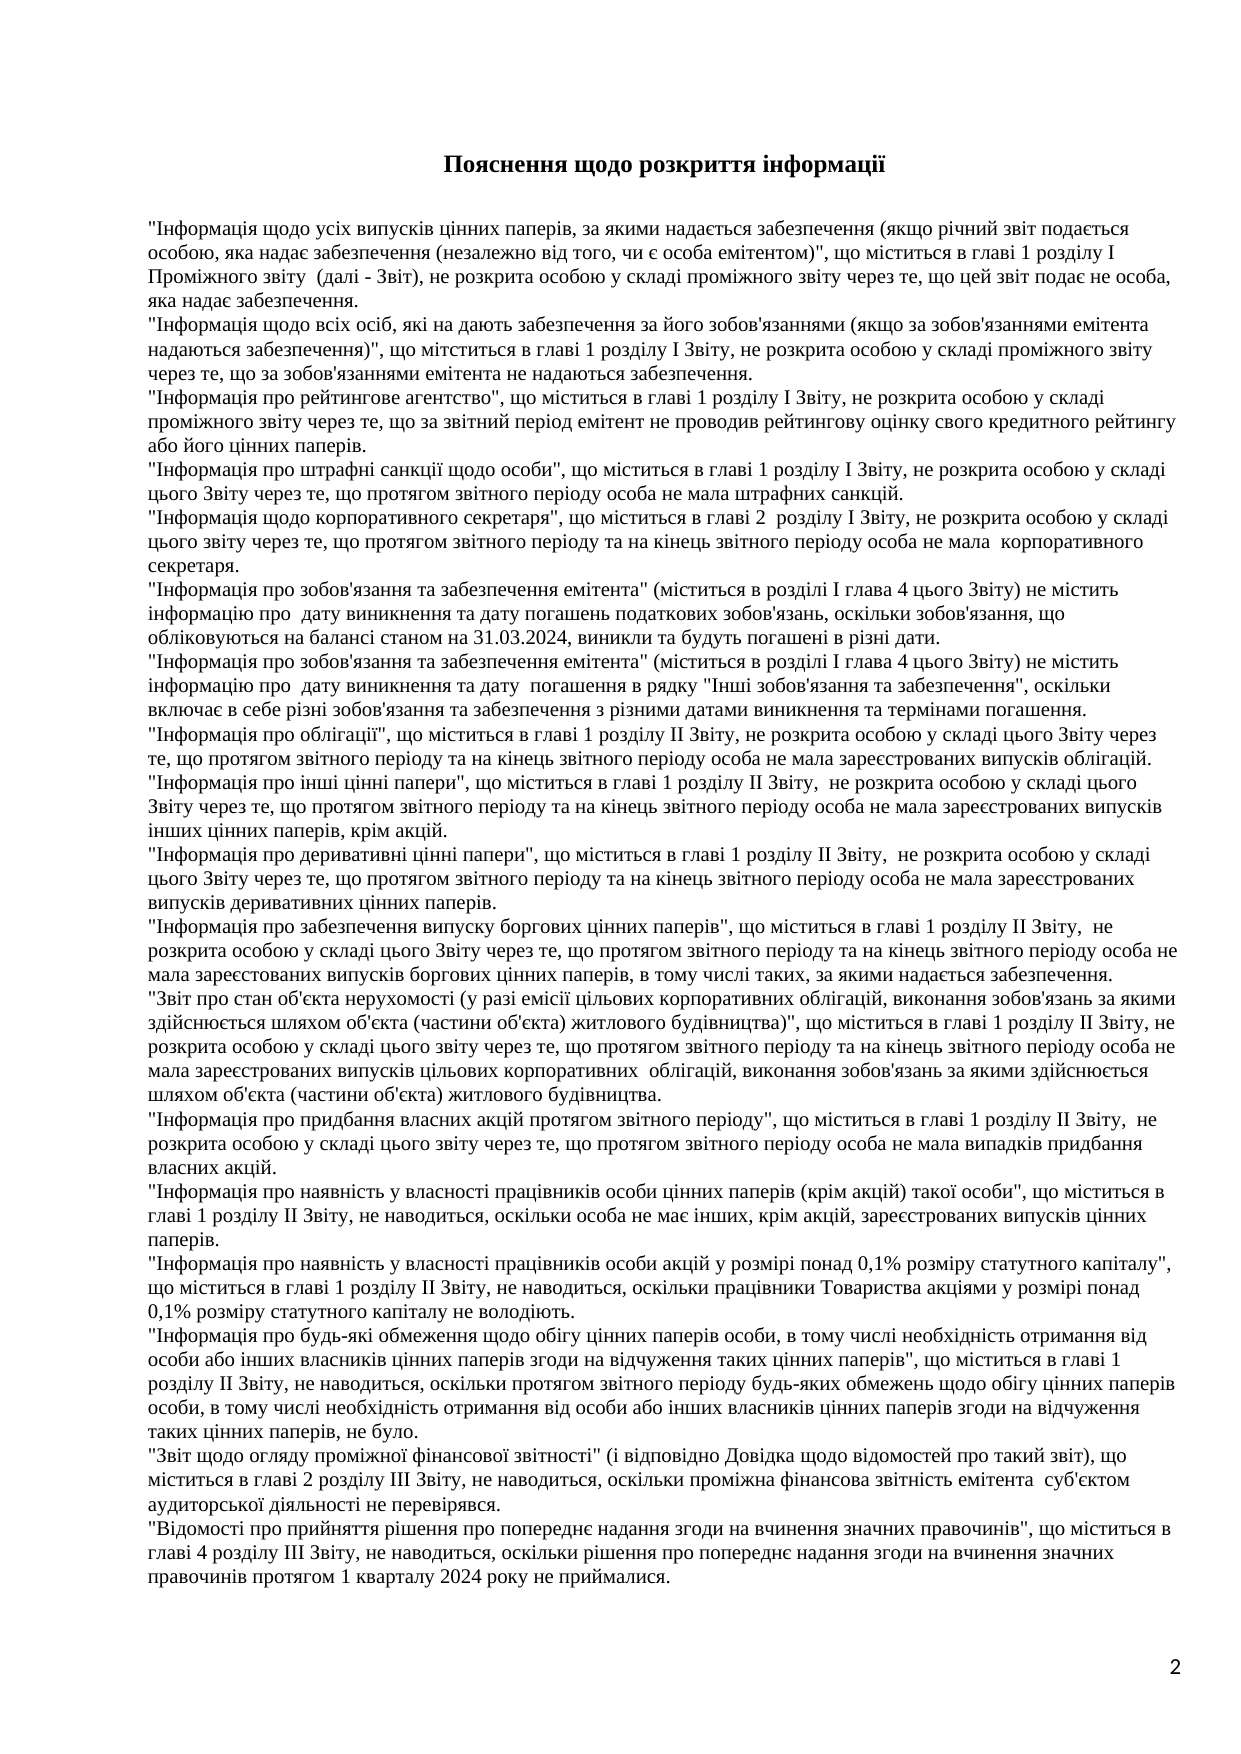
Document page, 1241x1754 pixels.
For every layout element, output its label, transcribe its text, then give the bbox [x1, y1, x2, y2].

text "Інформація про наявність у власності працівників особи акцій у розмірі понад 0,1% розміру статутного капіталу", що міститься в главі 1 розділу ІІ Звіту, не наводиться, оскільки працівники Товариства акціями у розмірі понад 0,1% розміру статутного капіталу не володіють. [148, 1251, 1181, 1323]
text "Iнформацiя щодо корпоративного секретаря", що міститься в главі 2 розділу І Звіту, не розкрита особою у складі цього звіту через те, що протягом звітного періоду та на кінець звітного періоду особа не мала корпоративного секретаря. [148, 505, 1181, 577]
text "Iнформацiя про забезпечення випуску боргових цiнних паперiв", що міститься в главі 1 розділу ІІ Звіту, не розкрита особою у складі цього Звіту через те, що протягом звітного періоду та на кінець звітного періоду особа не мала зареєстованих випусків боргових цінних паперів, в тому числі таких, за якими надається забезпечення. [148, 914, 1181, 986]
text "Звiт про стан об'єкта нерухомостi (у разi емiсiї цiльових корпоративних облiгацiй, виконання зобов'язань за якими здiйснюється шляхом об'єкта (частини об'єкта) житлового будiвництва)", що міститься в главі 1 розділу ІІ Звіту, не розкрита особою у складі цього звіту через те, що протягом звітного періоду та на кінець звітного періоду особа не мала зареєстрованих випусків цільових корпоративних облігацій, виконання зобов'язань за якими здiйснюється шляхом об'єкта (частини об'єкта) житлового будiвництва. [148, 986, 1181, 1106]
text "Відомості про прийняття рішення про попереднє надання згоди на вчинення значних правочинів", що міститься в главі 4 розділу ІІІ Звіту, не наводиться, оскільки рішення про попереднє надання згоди на вчинення значних правочинів протягом 1 кварталу 2024 року не приймалися. [148, 1516, 1181, 1588]
text "Iнформацiя про штрафнi санкцiї щодо особи", що міститься в главі 1 розділу І Звіту, не розкрита особою у складі цього Звіту через те, що протягом звітного періоду особа не мала штрафних санкцій. [148, 457, 1181, 505]
text "Iнформацiя про зобов'язання та забезпечення емiтента" (міститься в розділі І глава 4 цього Звіту) не містить інформацію про дату виникнення та дату погашень податкових зобов'язань, оскільки зобов'язання, що обліковуються на балансі станом на 31.03.2024, виникли та будуть погашені в різні дати. [148, 577, 1181, 649]
text "Iнформацiя щодо всiх осiб, якi на дають забезпечення за його зобов'язаннями (якщо за зобов'язаннями емiтента надаються забезпечення)", що мітститься в главі 1 розділу І Звіту, не розкрита особою у складі проміжного звіту через те, що за зобов'язаннями емітента не надаються забезпечення. [148, 312, 1181, 384]
text "Iнформацiя про зобов'язання та забезпечення емiтента" (міститься в розділі І глава 4 цього Звіту) не містить інформацію про дату виникнення та дату погашення в рядку "Інші зобов'язання та забезпечення", оскільки включає в себе різні зобов'язання та забезпечення з різними датами виникнення та термінами погашення. [148, 649, 1181, 721]
text "Інформація про наявність у власності працівників особи цінних паперів (крім акцій) такої особи", що міститься в главі 1 розділу ІІ Звіту, не наводиться, оскільки особа не має інших, крім акцій, зареєстрованих випусків цінних паперів. [148, 1179, 1181, 1251]
text "Iнформацiя про придбання власних акцiй протягом звiтного перiоду", що міститься в главі 1 розділу ІІ Звіту, не розкрита особою у складі цього звіту через те, що протягом звітного періоду особа не мала випадків придбання власних акцiй. [148, 1106, 1181, 1179]
text "Iнформацiя про iншi цiннi папери", що міститься в главі 1 розділу ІІ Звіту, не розкрита особою у складі цього Звіту через те, що протягом звітного періоду та на кінець звітного періоду особа не мала зареєстрованих випусків інших цінних паперів, крім акцій. [148, 769, 1181, 842]
text "Інформація про будь-які обмеження щодо обігу цінних паперів особи, в тому числі необхідність отримання від особи або інших власників цінних паперів згоди на відчуження таких цінних паперів", що міститься в главі 1 розділу ІІ Звіту, не наводиться, оскільки протягом звітного періоду будь-яких обмежень щодо обігу цінних паперів особи, в тому числі необхідність отримання від особи або інших власників цінних паперів згоди на відчуження таких цінних паперів, не було. [148, 1323, 1181, 1443]
text Пояснення щодо розкриття інформації [148, 149, 1181, 177]
text "Iнформацiя щодо усiх випускiв цiнних паперiв, за якими надається забезпечення (якщо рiчний звiт подається особою, яка надає забезпечення (незалежно вiд того, чи є особа емiтентом)", що міститься в главі 1 розділу І Проміжного звіту (далі - Звіт), не розкрита особою у складі проміжного звіту через те, що цей звіт подає не особа, яка надає забезпечення. [148, 216, 1181, 312]
text "Звіт щодо огляду проміжної фінансової звітності" (і відповідно Довідка щодо відомостей про такий звіт), що міститься в главі 2 розділу ІІІ Звіту, не наводиться, оскільки проміжна фінансова звітність емітента суб'єктом аудиторської діяльності не перевірявся. [148, 1443, 1181, 1516]
text "Iнформацiя про рейтингове агентство", що міститься в главі 1 розділу І Звіту, не розкрита особою у складі проміжного звіту через те, що за звітний період емітент не проводив рейтингову оцінку свого кредитного рейтингу або його цінних паперів. [148, 384, 1181, 457]
text "Iнформацiя про облiгацiї", що міститься в главі 1 розділу ІІ Звіту, не розкрита особою у складі цього Звіту через те, що протягом звітного періоду та на кінець звітного періоду особа не мала зареєстрованих випусків облігацій. [148, 721, 1181, 769]
text "Iнформацiя про деривативнi цiннi папери", що міститься в главі 1 розділу ІІ Звіту, не розкрита особою у складі цього Звіту через те, що протягом звітного періоду та на кінець звітного періоду особа не мала зареєстрованих випусків деривативних цінних паперів. [148, 842, 1181, 914]
